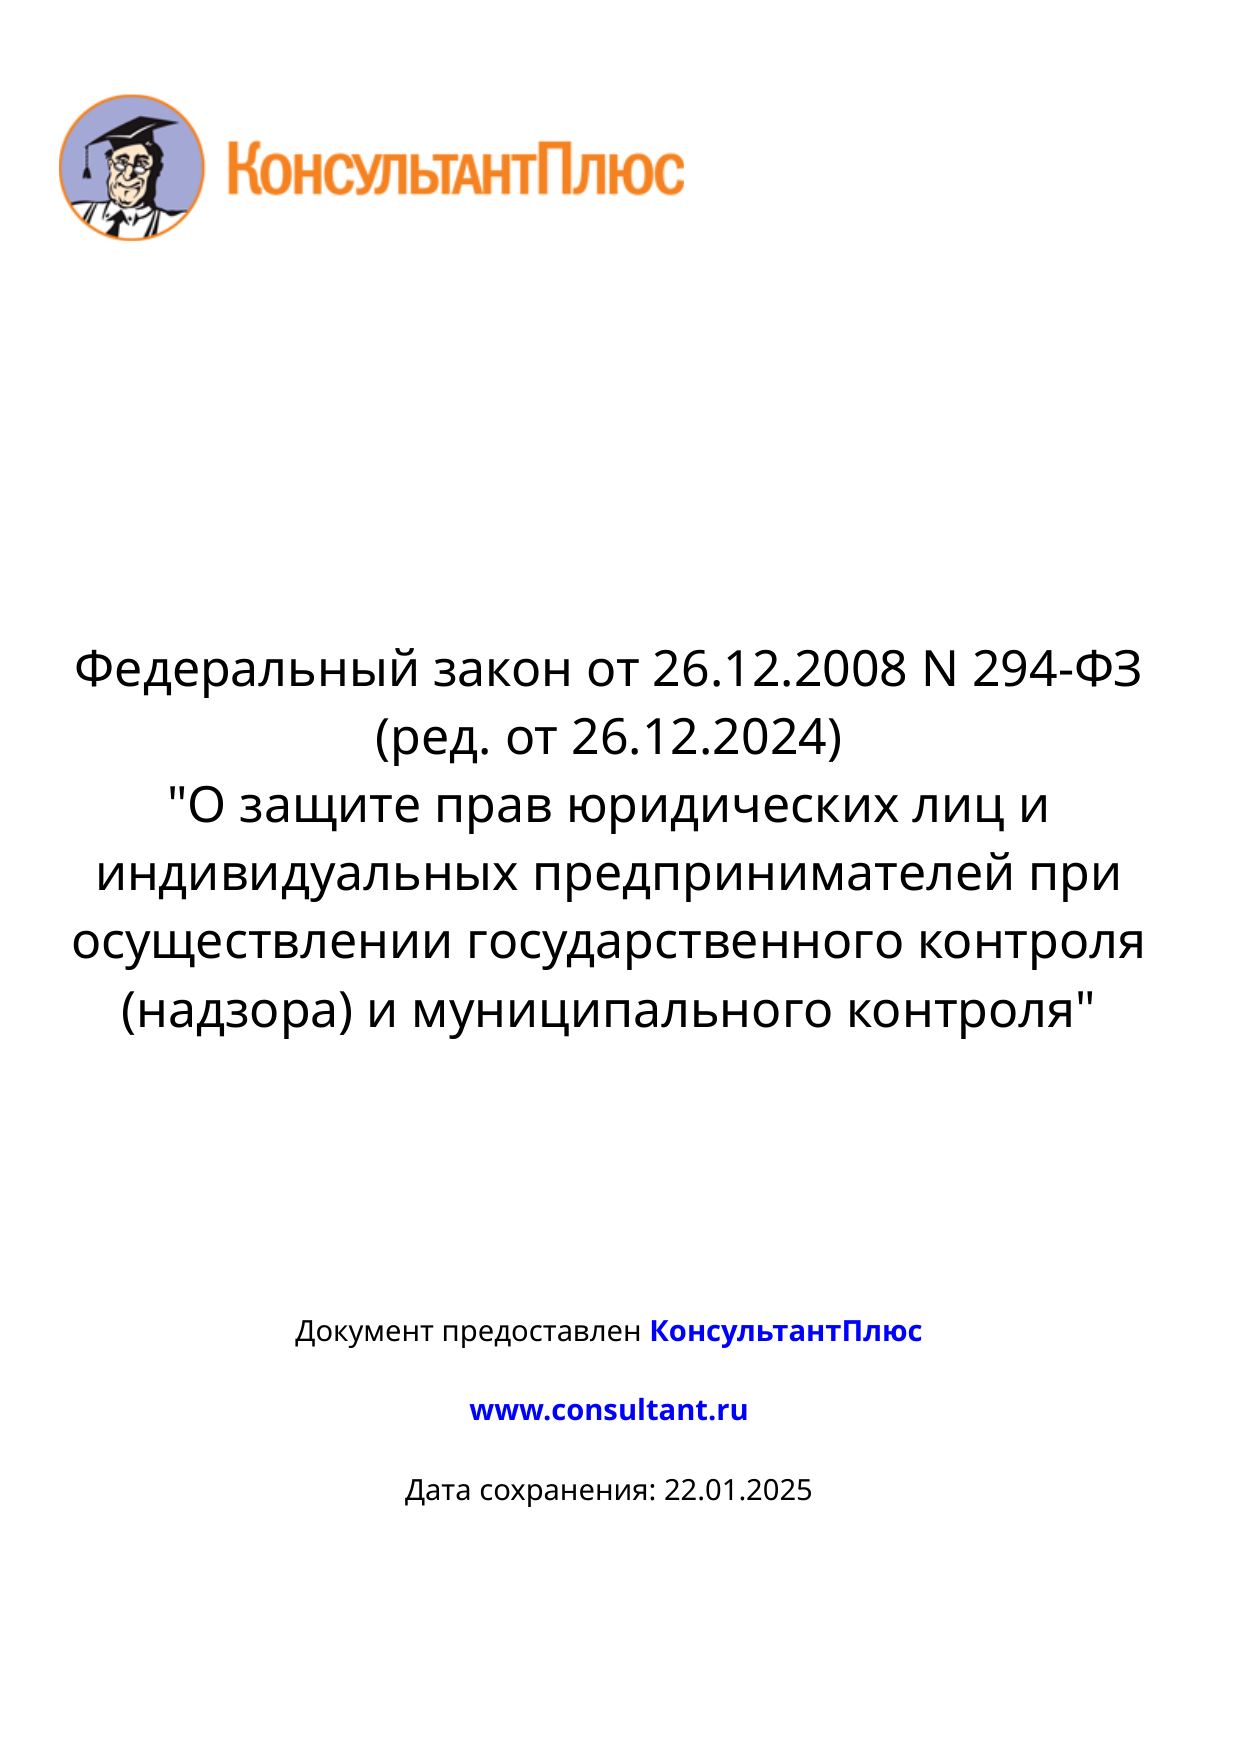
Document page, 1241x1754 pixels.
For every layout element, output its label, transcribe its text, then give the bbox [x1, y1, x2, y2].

table_cell Федеральный закон от 26.12.2008 N 294-ФЗ (ред. от 26.12.2024) "О защите прав юридических лиц и индивидуальных предпринимателей при осуществлении государственного контроля (надзора) и муниципального контроля" [51, 403, 1167, 1272]
table_cell Документ предоставлен КонсультантПлюс www.consultant.ru Дата сохранения: 22.01.2025 [51, 1272, 1167, 1587]
table_header [51, 88, 1167, 403]
picture [59, 93, 684, 243]
